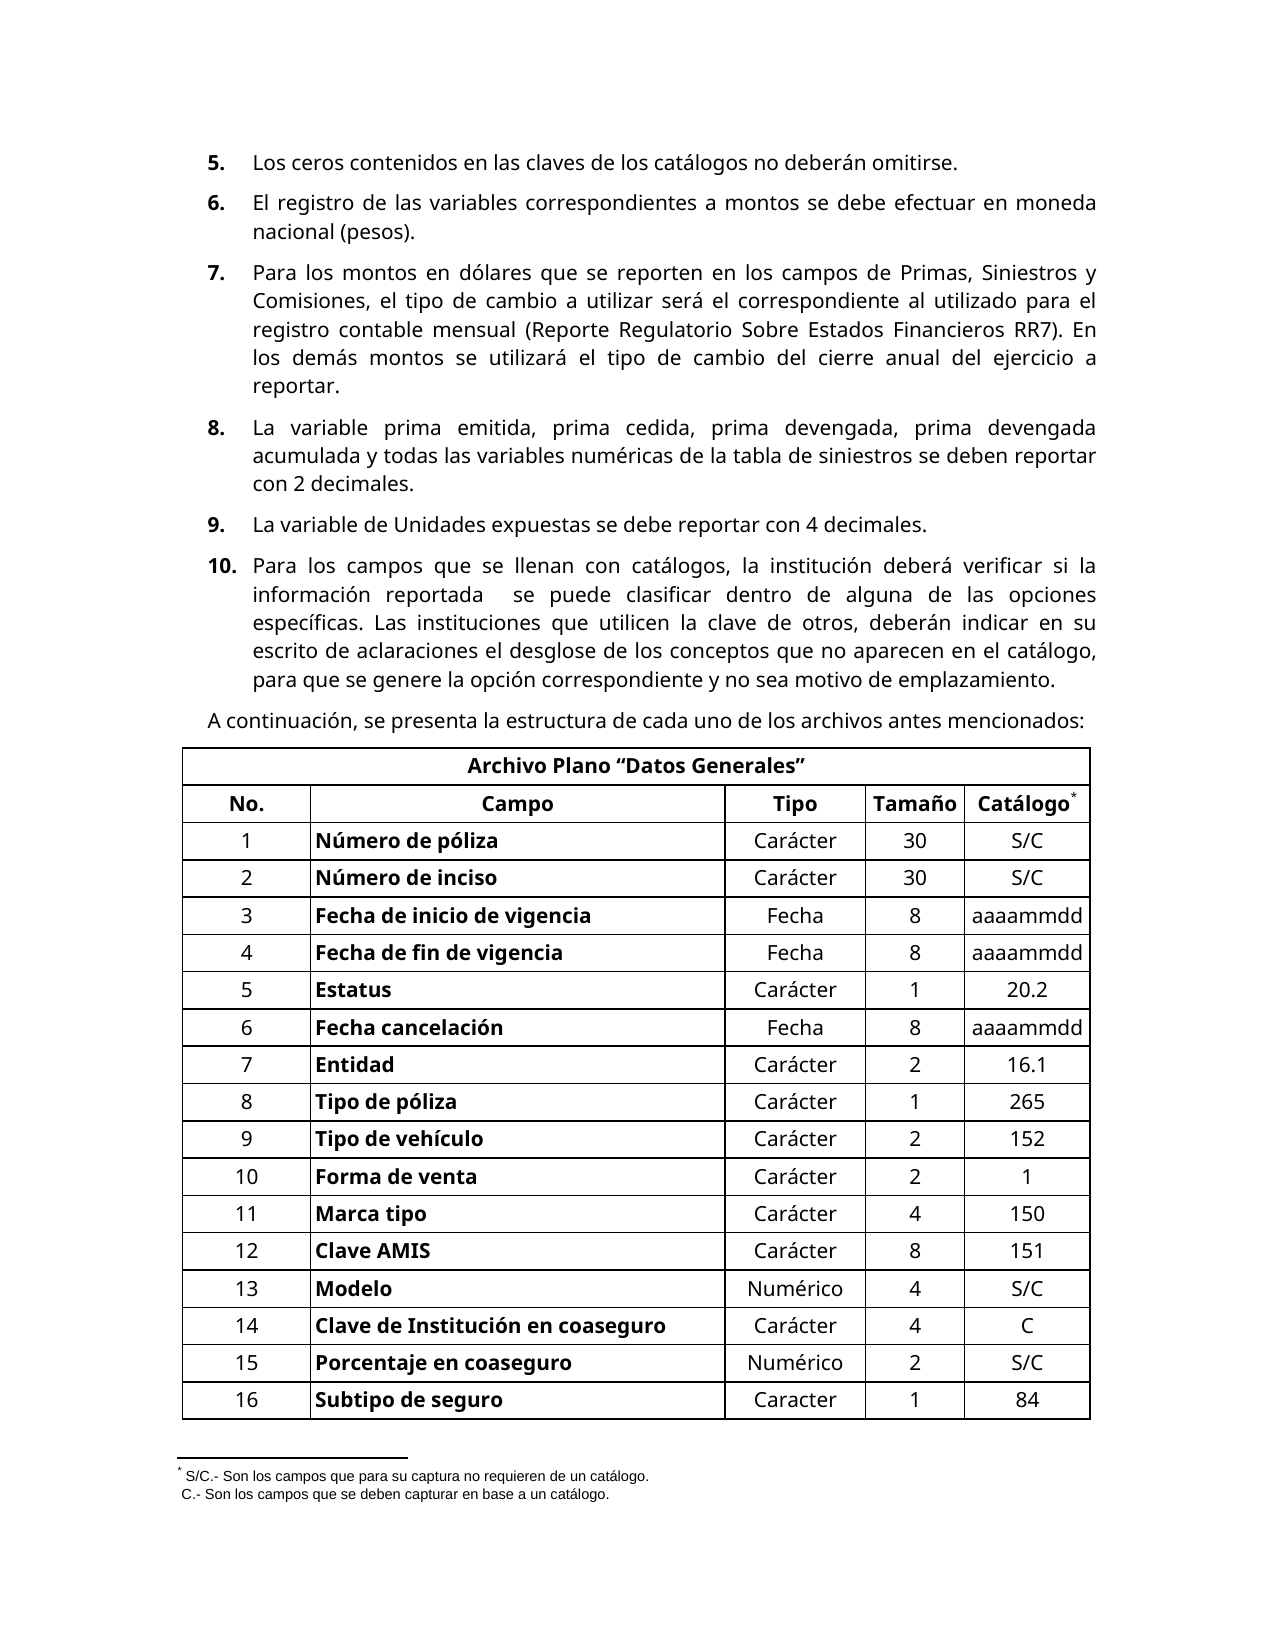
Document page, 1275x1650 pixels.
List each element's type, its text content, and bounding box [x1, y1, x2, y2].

text 7. Para los montos en dólares que se reporten en los campos de Primas, Siniestros y Comisiones, el tipo de cambio a utilizar será el correspondiente al utilizado para el registro contable mensual (Reporte Regulatorio Sobre Estados Financieros RR7). En los demás montos se utilizará el tipo de cambio del cierre anual del ejercicio a reportar. [207, 258, 1098, 400]
table_cell Carácter [726, 1308, 865, 1344]
table_cell 4 [866, 1308, 964, 1344]
table_cell S/C [965, 823, 1089, 859]
table_cell 1 [866, 1383, 964, 1418]
table_cell 2 [866, 1122, 964, 1157]
table_cell aaaammdd [965, 1010, 1089, 1045]
table_cell 8 [183, 1084, 310, 1120]
table_cell Forma de venta [311, 1159, 724, 1194]
table_cell 4 [866, 1271, 964, 1306]
table_cell 30 [866, 823, 964, 859]
table_cell Carácter [726, 1233, 865, 1269]
text 5. Los ceros contenidos en las claves de los catálogos no deberán omitirse. [207, 148, 1098, 176]
table_cell 4 [866, 1196, 964, 1232]
table_cell 15 [183, 1345, 310, 1381]
table_cell S/C [965, 1345, 1089, 1381]
table_cell 150 [965, 1196, 1089, 1232]
table_cell 16 [183, 1383, 310, 1418]
table_cell 13 [183, 1271, 310, 1306]
table_cell Fecha de fin de vigencia [311, 935, 724, 971]
text A continuación, se presenta la estructura de cada uno de los archivos antes mencionados: [177, 706, 1098, 734]
table_cell 1 [965, 1159, 1089, 1194]
table_cell 20.2 [965, 972, 1089, 1008]
table_cell Modelo [311, 1271, 724, 1306]
table_cell Carácter [726, 1084, 865, 1120]
table_cell Tipo [726, 786, 865, 822]
table_cell 8 [866, 898, 964, 933]
table_cell Carácter [726, 861, 865, 896]
table_cell No. [183, 786, 310, 822]
table_cell 7 [183, 1047, 310, 1083]
table_cell 8 [866, 935, 964, 971]
table_cell 16.1 [965, 1047, 1089, 1083]
table_cell Fecha [726, 935, 865, 971]
table_cell Fecha cancelación [311, 1010, 724, 1045]
table_cell Tamaño [866, 786, 964, 822]
table_cell 1 [866, 1084, 964, 1120]
table_cell 1 [183, 823, 310, 859]
table_cell Estatus [311, 972, 724, 1008]
table_cell 11 [183, 1196, 310, 1232]
table_cell Subtipo de seguro [311, 1383, 724, 1418]
table_cell Catálogo* [965, 786, 1089, 822]
table_cell 12 [183, 1233, 310, 1269]
table_cell Fecha [726, 1010, 865, 1045]
table_cell Caracter [726, 1383, 865, 1418]
table_cell 10 [183, 1159, 310, 1194]
table_cell Numérico [726, 1271, 865, 1306]
table_cell 1 [866, 972, 964, 1008]
table_cell aaaammdd [965, 935, 1089, 971]
table_cell 2 [866, 1345, 964, 1381]
table_cell Clave de Institución en coaseguro [311, 1308, 724, 1344]
table_cell Carácter [726, 1196, 865, 1232]
table_cell Porcentaje en coaseguro [311, 1345, 724, 1381]
table_cell 2 [183, 861, 310, 896]
table_cell Tipo de vehículo [311, 1122, 724, 1157]
table_cell 152 [965, 1122, 1089, 1157]
table_cell 5 [183, 972, 310, 1008]
text 9. La variable de Unidades expuestas se debe reportar con 4 decimales. [207, 510, 1098, 539]
text 8. La variable prima emitida, prima cedida, prima devengada, prima devengada acumulada y todas las variables numéricas de la tabla de siniestros se deben reportar con 2 decimales. [207, 413, 1098, 498]
table_cell Carácter [726, 1122, 865, 1157]
table_cell Fecha [726, 898, 865, 933]
table_cell aaaammdd [965, 898, 1089, 933]
table_cell 265 [965, 1084, 1089, 1120]
table_cell Número de inciso [311, 861, 724, 896]
table_cell Carácter [726, 1159, 865, 1194]
table_cell Carácter [726, 972, 865, 1008]
table_cell 3 [183, 898, 310, 933]
table_cell 84 [965, 1383, 1089, 1418]
table_cell Tipo de póliza [311, 1084, 724, 1120]
table_cell Numérico [726, 1345, 865, 1381]
text 10. Para los campos que se llenan con catálogos, la institución deberá verificar si la información reportada se puede clasificar dentro de alguna de las opciones específicas. Las instituciones que utilicen la clave de otros, deberán indicar en su escrito de aclaraciones el desglose de los conceptos que no aparecen en el catálogo, para que se genere la opción correspondiente y no sea motivo de emplazamiento. [207, 551, 1098, 693]
table_cell 9 [183, 1122, 310, 1157]
table_cell 2 [866, 1159, 964, 1194]
table_cell 4 [183, 935, 310, 971]
table_cell S/C [965, 861, 1089, 896]
table_cell 30 [866, 861, 964, 896]
table_cell Clave AMIS [311, 1233, 724, 1269]
table_cell Carácter [726, 1047, 865, 1083]
table_header Archivo Plano “Datos Generales” [183, 749, 1089, 784]
table_cell 6 [183, 1010, 310, 1045]
table_cell Número de póliza [311, 823, 724, 859]
table_cell 151 [965, 1233, 1089, 1269]
table_cell 14 [183, 1308, 310, 1344]
table_cell Fecha de inicio de vigencia [311, 898, 724, 933]
table_cell S/C [965, 1271, 1089, 1306]
table_cell 2 [866, 1047, 964, 1083]
table_cell Carácter [726, 823, 865, 859]
table_cell C [965, 1308, 1089, 1344]
table_cell 8 [866, 1233, 964, 1269]
table_cell Marca tipo [311, 1196, 724, 1232]
table_cell Entidad [311, 1047, 724, 1083]
table_cell Campo [311, 786, 724, 822]
table_cell 8 [866, 1010, 964, 1045]
text 6. El registro de las variables correspondientes a montos se debe efectuar en moneda nacional (pesos). [207, 188, 1098, 245]
